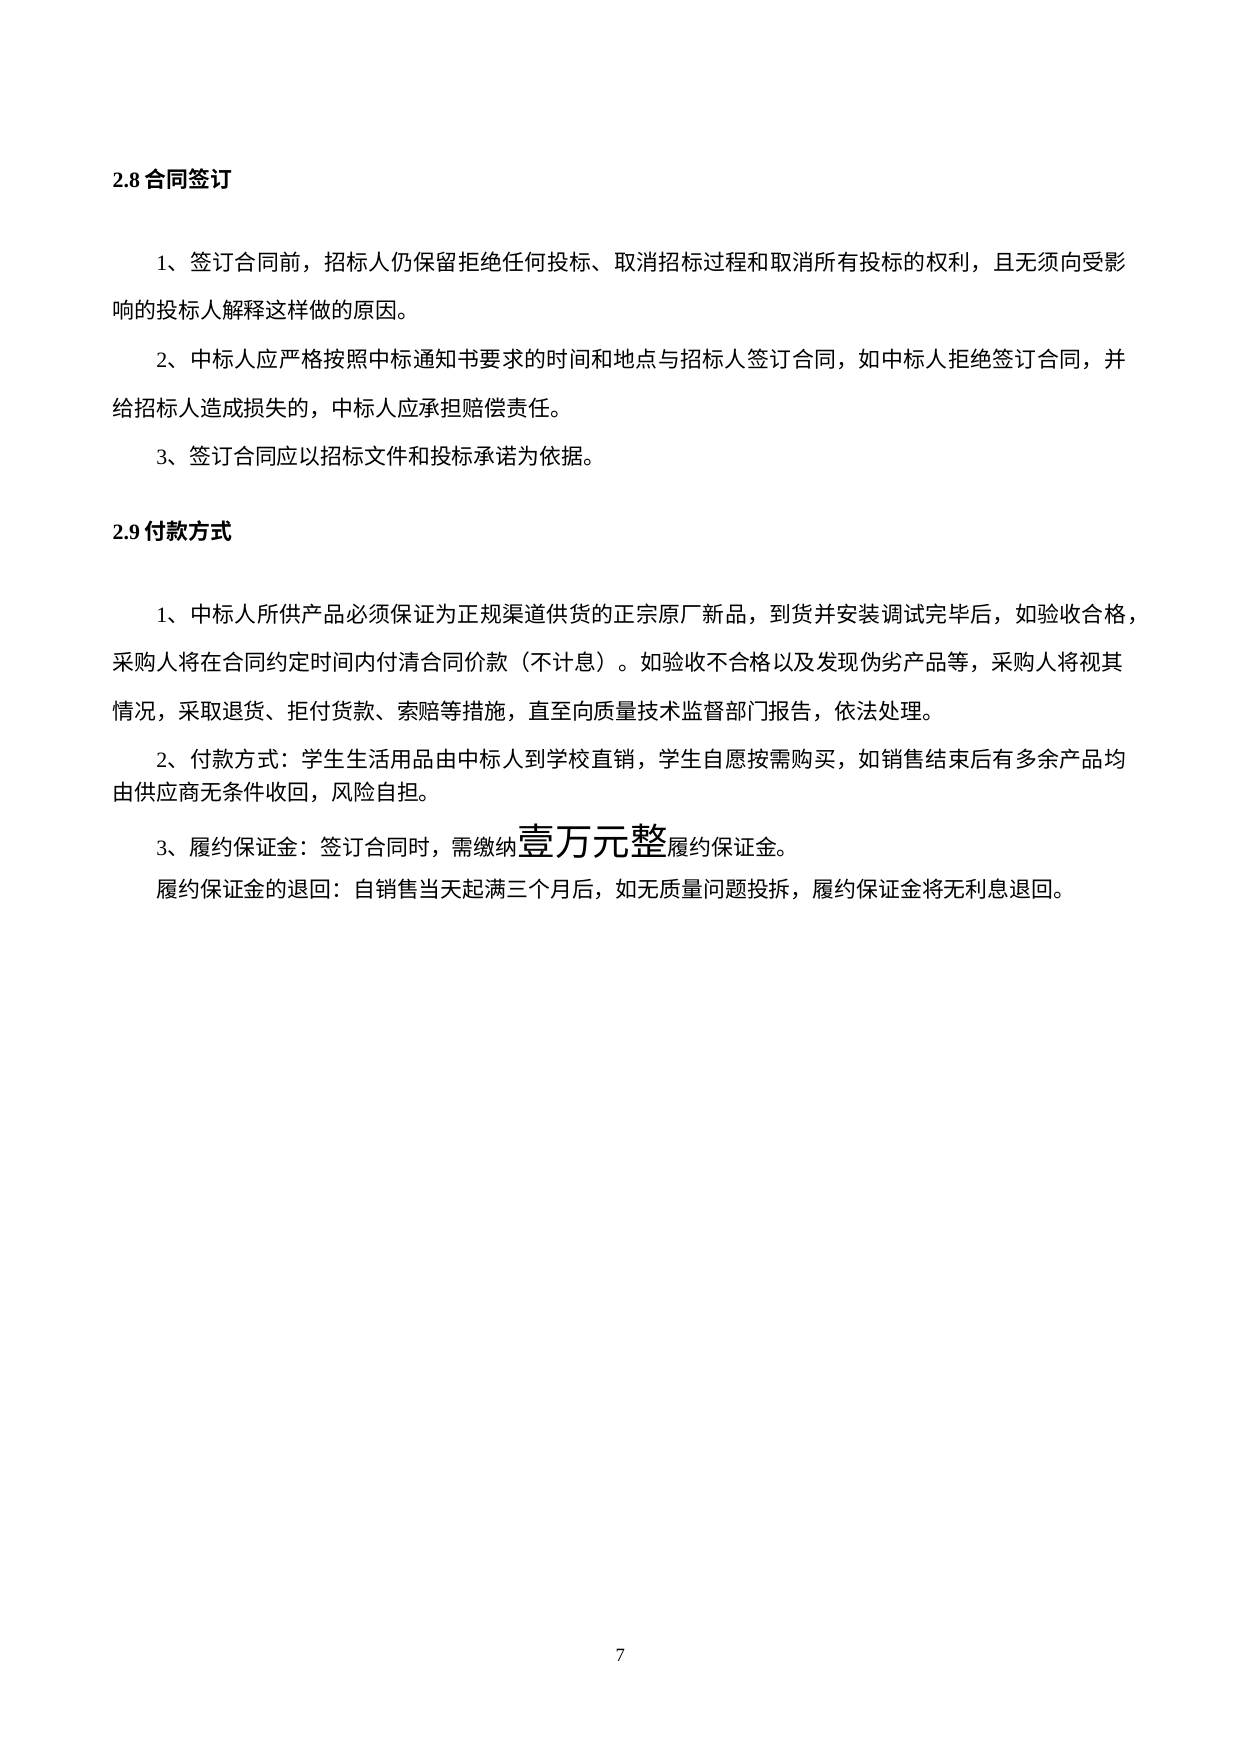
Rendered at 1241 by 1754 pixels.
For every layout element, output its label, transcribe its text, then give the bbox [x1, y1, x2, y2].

text 履约保证金的退回：自销售当天起满三个月后，如无质量问题投拆，履约保证金将无利息退回。 [112, 872, 1128, 904]
text 1、中标人所供产品必须保证为正规渠道供货的正宗原厂新品，到货并安装调试完毕后，如验收合格，采购人将在合同约定时间内付清合同价款（不计息）。如验收不合格以及发现伪劣产品等，采购人将视其情况，采取退货、拒付货款、索赔等措施，直至向质量技术监督部门报告，依法处理。 [112, 596, 1128, 726]
text 2、付款方式：学生生活用品由中标人到学校直销，学生自愿按需购买，如销售结束后有多余产品均由供应商无条件收回，风险自担。 [112, 742, 1128, 807]
text 1、签订合同前，招标人仍保留拒绝任何投标、取消招标过程和取消所有投标的权利，且无须向受影响的投标人解释这样做的原因。 [112, 244, 1128, 326]
subtitle 2.9付款方式 [112, 514, 1128, 546]
text 3、签订合同应以招标文件和投标承诺为依据。 [112, 438, 1128, 471]
text 2、中标人应严格按照中标通知书要求的时间和地点与招标人签订合同，如中标人拒绝签订合同，并给招标人造成损失的，中标人应承担赔偿责任。 [112, 341, 1128, 423]
text 3、履约保证金：签订合同时，需缴纳壹万元整履约保证金。 [112, 807, 1128, 872]
subtitle 2.8合同签订 [112, 162, 1128, 194]
